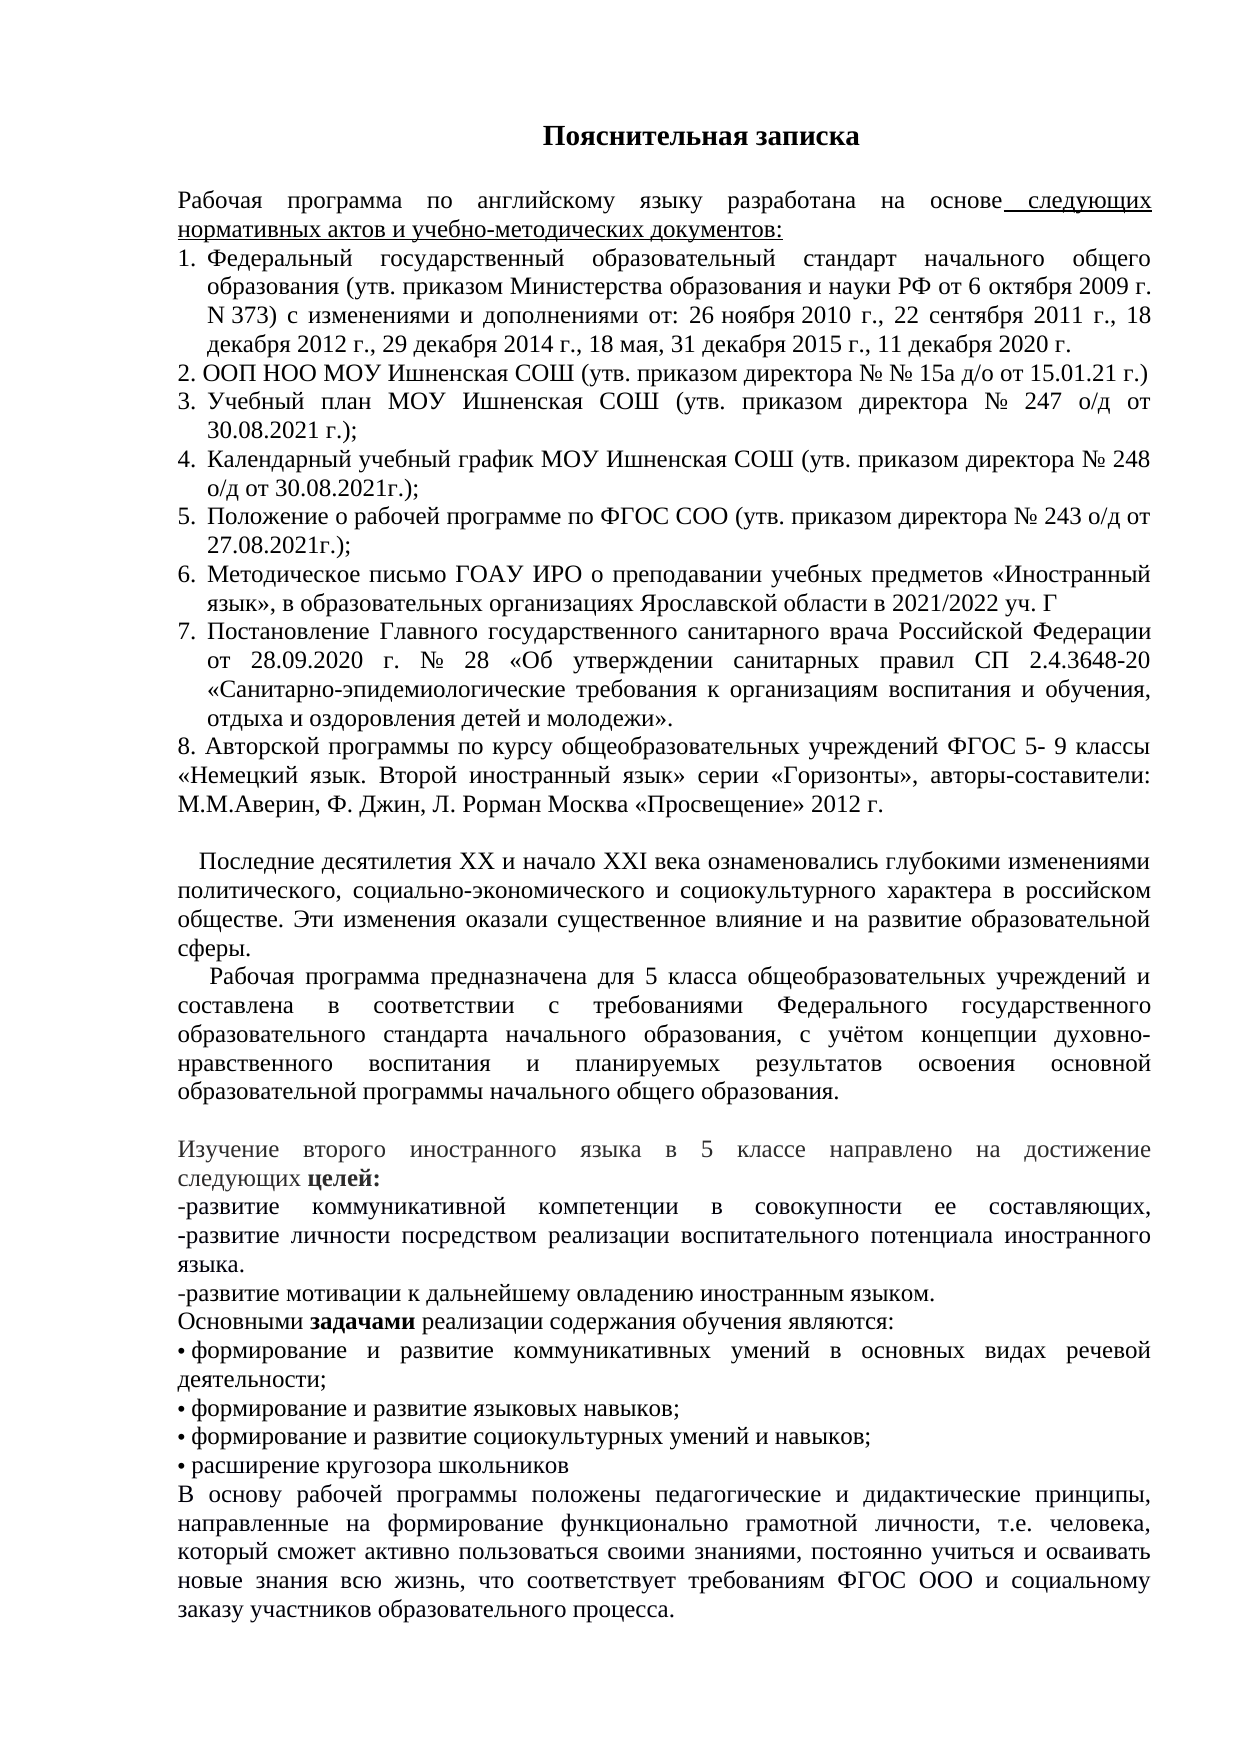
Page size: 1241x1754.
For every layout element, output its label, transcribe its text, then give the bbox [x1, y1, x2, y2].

text • формирование и развитие языковых навыков; [177, 1393, 1152, 1421]
list Календарный учебный график МОУ Ишненская СОШ (утв. приказом директора № 248 о/д от 30.08.2021г.); [177, 444, 1152, 501]
list Постановление Главного государственного санитарного врача Российской Федерации от 28.09.2020 г. № 28 «Об утверждении санитарных правил СП 2.4.3648-20 «Санитарно-эпидемиологические требования к организациям воспитания и обучения, отдыха и оздоровления детей и молодежи». [177, 616, 1152, 731]
text Последние десятилетия XX и начало XXI века ознаменовались глубокими изменениями политического, социально-экономического и социокультурного характера в российском обществе. Эти изменения оказали существенное влияние и на развитие образовательной сферы. [177, 846, 1152, 961]
list Положение о рабочей программе по ФГОС СОО (утв. приказом директора № 243 о/д от 27.08.2021г.); [177, 501, 1152, 559]
text Рабочая программа предназначена для 5 класса общеобразовательных учреждений и составлена в соответствии с требованиями Федерального государственного образовательного стандарта начального образования, с учётом концепции духовно-нравственного воспитания и планируемых результатов освоения основной образовательной программы начального общего образования. [177, 961, 1152, 1105]
text • расширение кругозора школьников [177, 1450, 1152, 1479]
text • формирование и развитие социокультурных умений и навыков; [177, 1421, 1152, 1450]
text Основными задачами реализации содержания обучения являются: [177, 1306, 1152, 1335]
list Федеральный государственный образовательный стандарт начального общего образования (утв. приказом Министерства образования и науки РФ от 6 октября 2009 г. N 373) с изменениями и дополнениями от: 26 ноября 2010 г., 22 сентября 2011 г., 18 декабря 2012 г., 29 декабря 2014 г., 18 мая, 31 декабря 2015 г., 11 декабря 2020 г. [177, 243, 1152, 358]
text -развитие мотивации к дальнейшему овладению иностранным языком. [177, 1278, 1152, 1306]
text 8. Авторской программы по курсу общеобразовательных учреждений ФГОС 5- 9 классы «Немецкий язык. Второй иностранный язык» серии «Горизонты», авторы-составители: М.М.Аверин, Ф. Джин, Л. Рорман Москва «Просвещение» 2012 г. [177, 731, 1152, 818]
text Изучение второго иностранного языка в 5 классе направлено на достижение следующих целей: [177, 1134, 1152, 1191]
list Методическое письмо ГОАУ ИРО о преподавании учебных предметов «Иностранный язык», в образовательных организациях Ярославской области в 2021/2022 уч. Г [177, 559, 1152, 616]
text Пояснительная записка [177, 118, 1152, 152]
list Учебный план МОУ Ишненская СОШ (утв. приказом директора № 247 о/д от 30.08.2021 г.); [177, 386, 1152, 444]
text Рабочая программа по английскому языку разработана на основе следующих нормативных актов и учебно-методических документов: [177, 185, 1152, 243]
text 2. ООП НОО МОУ Ишненская СОШ (утв. приказом директора № № 15а д/о от 15.01.21 г.) [177, 358, 1152, 386]
text В основу рабочей программы положены педагогические и дидактические принципы, направленные на формирование функционально грамотной личности, т.е. человека, который сможет активно пользоваться своими знаниями, постоянно учиться и осваивать новые знания всю жизнь, что соответствует требованиям ФГОС ООО и социальному заказу участников образовательного процесса. [177, 1479, 1152, 1623]
text -развитие коммуникативной компетенции в совокупности ее составляющих, -развитие личности посредством реализации воспитательного потенциала иностранного языка. [177, 1191, 1152, 1278]
text • формирование и развитие коммуникативных умений в основных видах речевой деятельности; [177, 1335, 1152, 1393]
